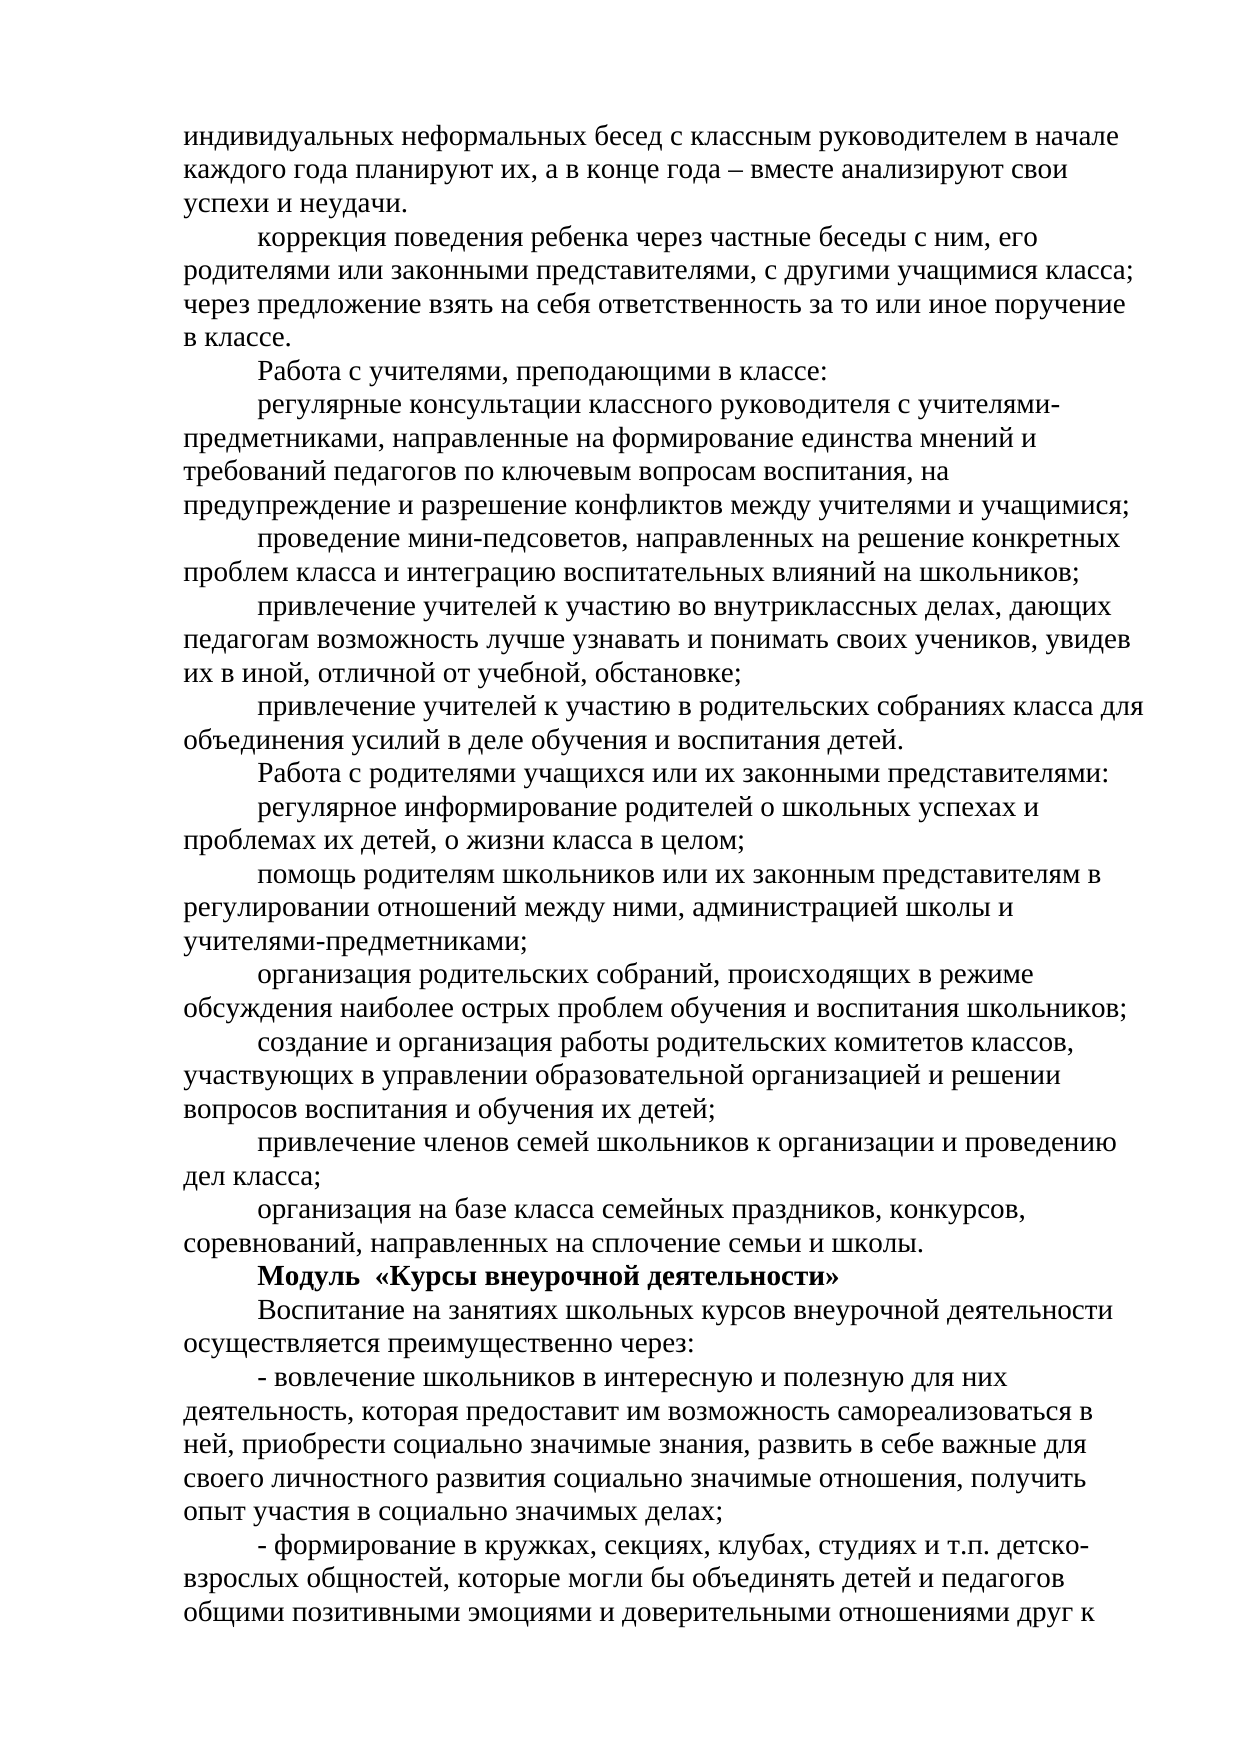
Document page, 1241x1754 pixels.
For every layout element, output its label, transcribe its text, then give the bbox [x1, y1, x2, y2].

text помощь родителям школьников или их законным представителям в регулировании отношений между ними, администрацией школы и учителями-предметниками; [183, 856, 1146, 957]
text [183, 118, 1146, 219]
text организация на базе класса семейных праздников, конкурсов, соревнований, направленных на сплочение семьи и школы. [183, 1191, 1146, 1258]
text Работа с родителями учащихся или их законными представителями: [183, 755, 1146, 789]
text регулярные консультации классного руководителя с учителями-предметниками, направленные на формирование единства мнений и требований педагогов по ключевым вопросам воспитания, на предупреждение и разрешение конфликтов между учителями и учащимися; [183, 386, 1146, 521]
text создание и организация работы родительских комитетов классов, участвующих в управлении образовательной организацией и решении вопросов воспитания и обучения их детей; [183, 1024, 1146, 1124]
text привлечение учителей к участию во внутриклассных делах, дающих педагогам возможность лучше узнавать и понимать своих учеников, увидев их в иной, отличной от учебной, обстановке; [183, 588, 1146, 688]
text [183, 1527, 1146, 1627]
text Модуль «Курсы внеурочной деятельности» [183, 1258, 1146, 1292]
text коррекция поведения ребенка через частные беседы с ним, его родителями или законными представителями, с другими учащимися класса; через предложение взять на себя ответственность за то или иное поручение в классе. [183, 219, 1146, 353]
text организация родительских собраний, происходящих в режиме обсуждения наиболее острых проблем обучения и воспитания школьников; [183, 957, 1146, 1024]
text проведение мини-педсоветов, направленных на решение конкретных проблем класса и интеграцию воспитательных влияний на школьников; [183, 521, 1146, 588]
text регулярное информирование родителей о школьных успехах и проблемах их детей, о жизни класса в целом; [183, 789, 1146, 856]
text Работа с учителями, преподающими в классе: [183, 353, 1146, 386]
text привлечение членов семей школьников к организации и проведению дел класса; [183, 1124, 1146, 1191]
text - вовлечение школьников в интересную и полезную для них деятельность, которая предоставит им возможность самореализоваться в ней, приобрести социально значимые знания, развить в себе важные для своего личностного развития социально значимые отношения, получить опыт участия в социально значимых делах; [183, 1359, 1146, 1527]
text Воспитание на занятиях школьных курсов внеурочной деятельности осуществляется преимущественно через: [183, 1292, 1146, 1359]
text привлечение учителей к участию в родительских собраниях класса для объединения усилий в деле обучения и воспитания детей. [183, 688, 1146, 755]
